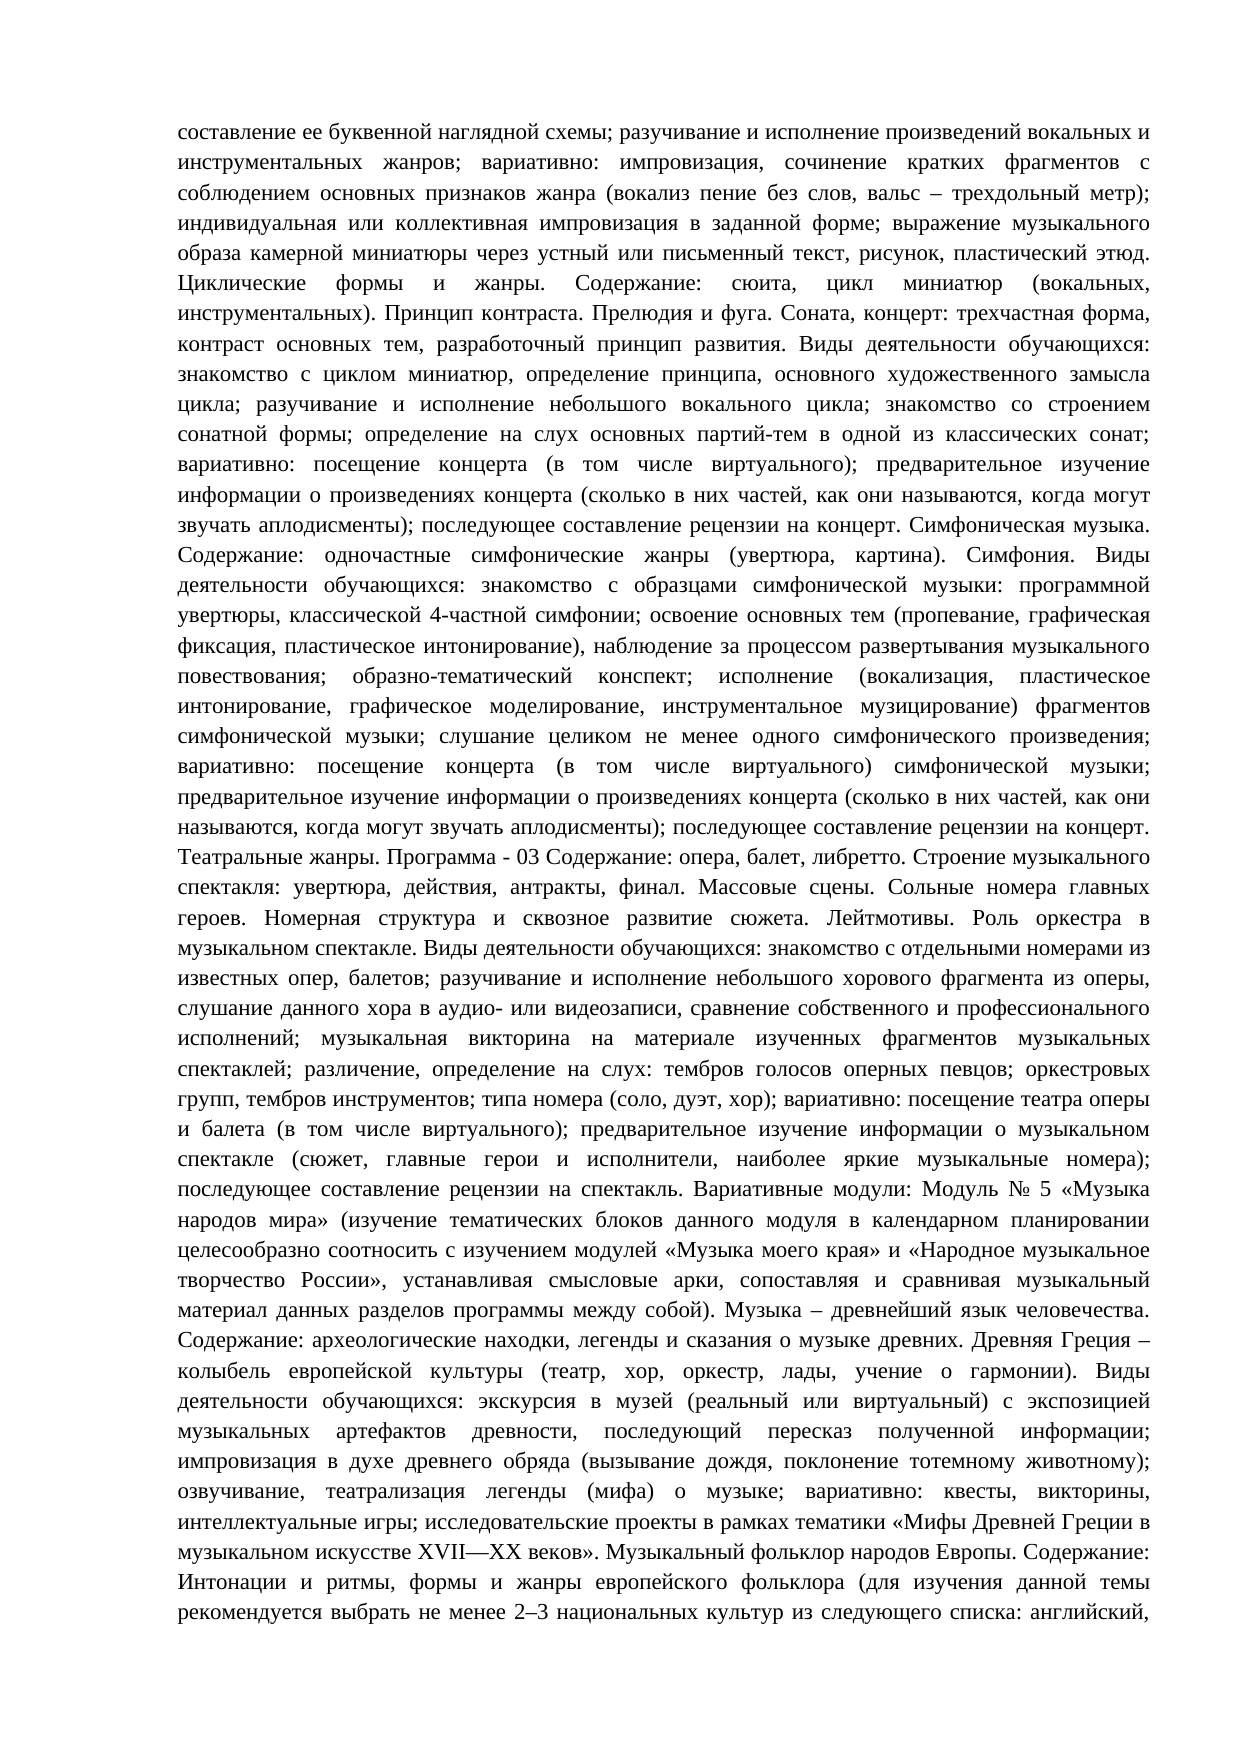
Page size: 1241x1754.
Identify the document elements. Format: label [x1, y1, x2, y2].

text [177, 118, 1152, 1625]
